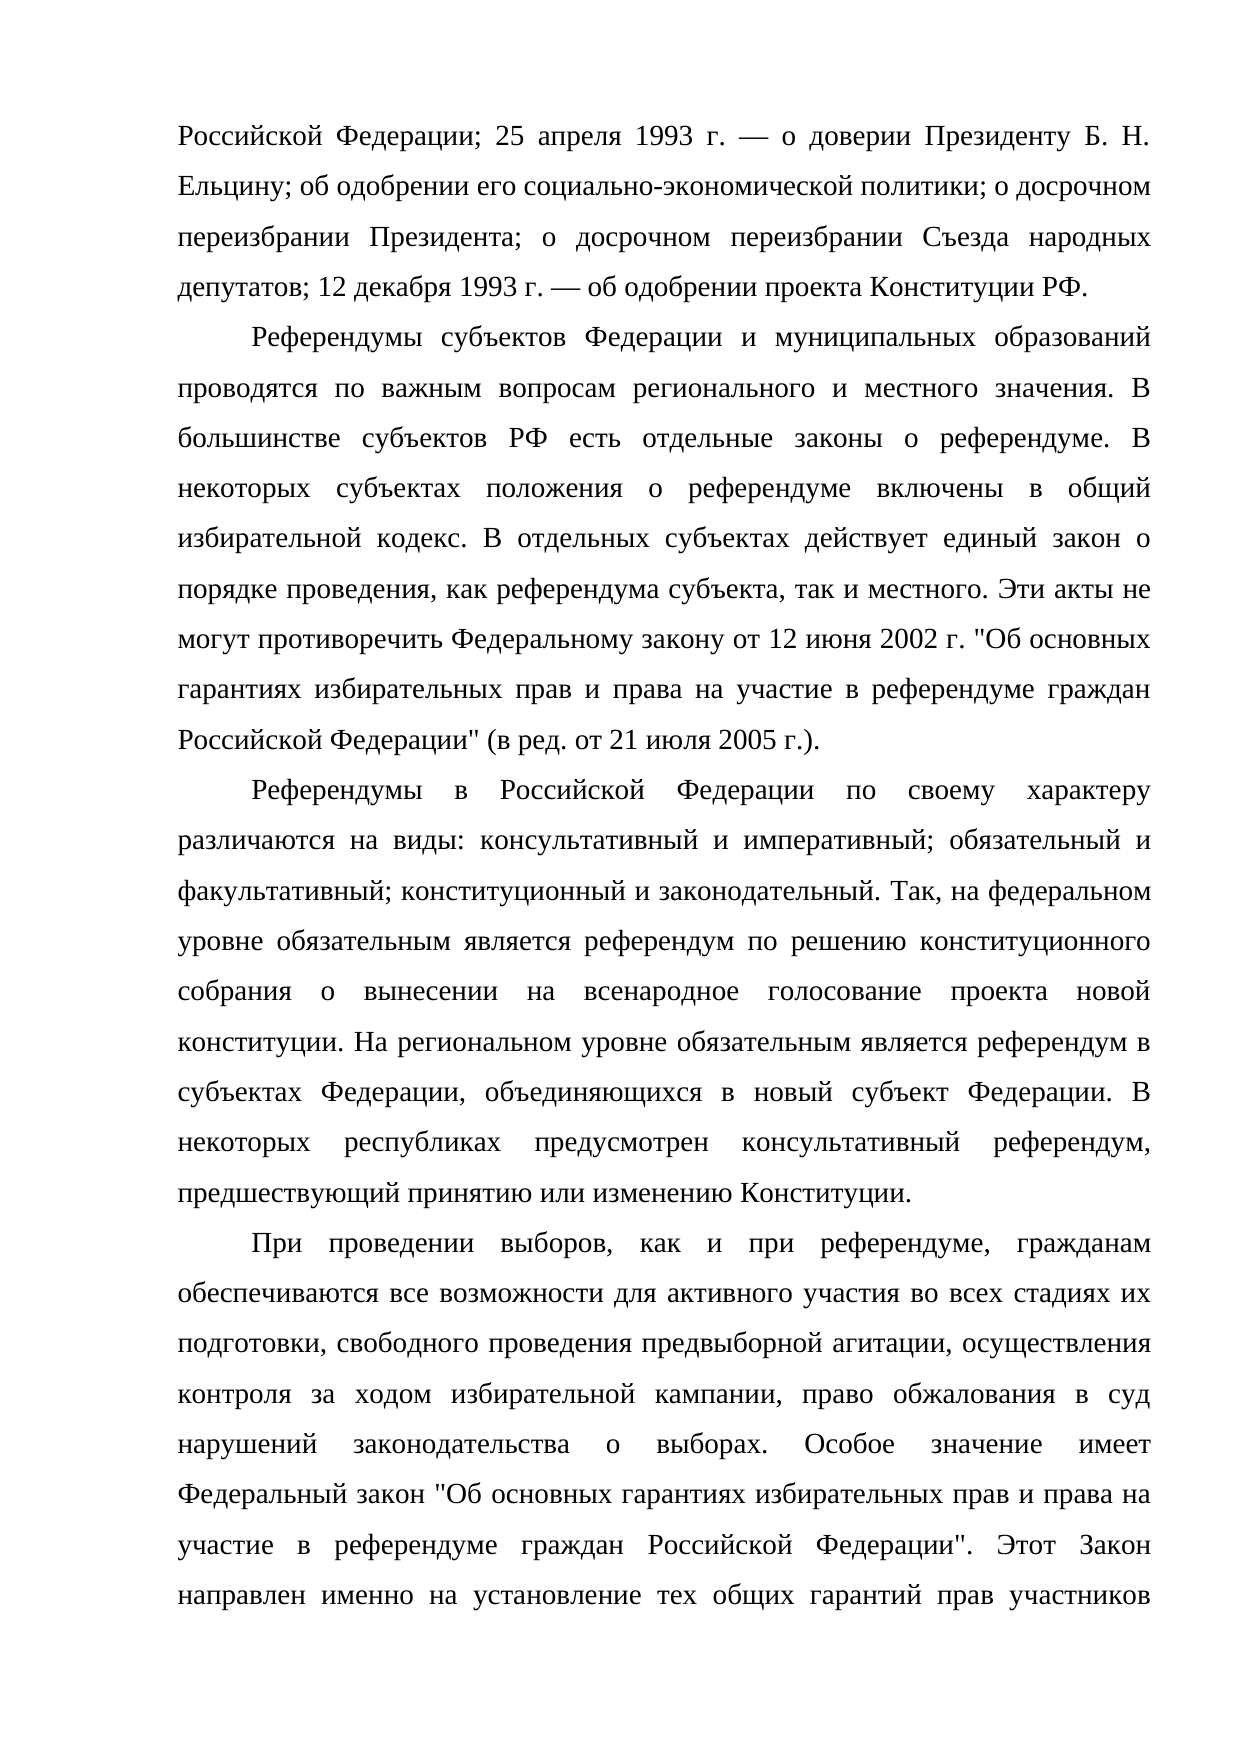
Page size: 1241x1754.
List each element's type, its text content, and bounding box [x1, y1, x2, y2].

text Референдумы субъектов Федерации и муниципальных образований проводятся по важным вопросам регионального и местного значения. В большинстве субъектов РФ есть отдельные законы о референдуме. В некоторых субъектах положения о референдуме включены в общий избирательной кодекс. В отдельных субъектах действует единый закон о порядке проведения, как референдума субъекта, так и местного. Эти акты не могут противоречить Федеральному закону от 12 июня 2002 г. "Об основных гарантиях избирательных прав и права на участие в референдуме граждан Российской Федерации" (в ред. от 21 июля 2005 г.). [177, 319, 1152, 755]
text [177, 1225, 1152, 1611]
text Референдумы в Российской Федерации по своему характеру различаются на виды: консультативный и императивный; обязательный и факультативный; конституционный и законодательный. Так, на федеральном уровне обязательным является референдум по решению конституционного собрания о вынесении на всенародное голосование проекта новой конституции. На региональном уровне обязательным является референдум в субъектах Федерации, объединяющихся в новый субъект Федерации. В некоторых республиках предусмотрен консультативный референдум, предшествующий принятию или изменению Конституции. [177, 772, 1152, 1208]
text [177, 118, 1152, 303]
